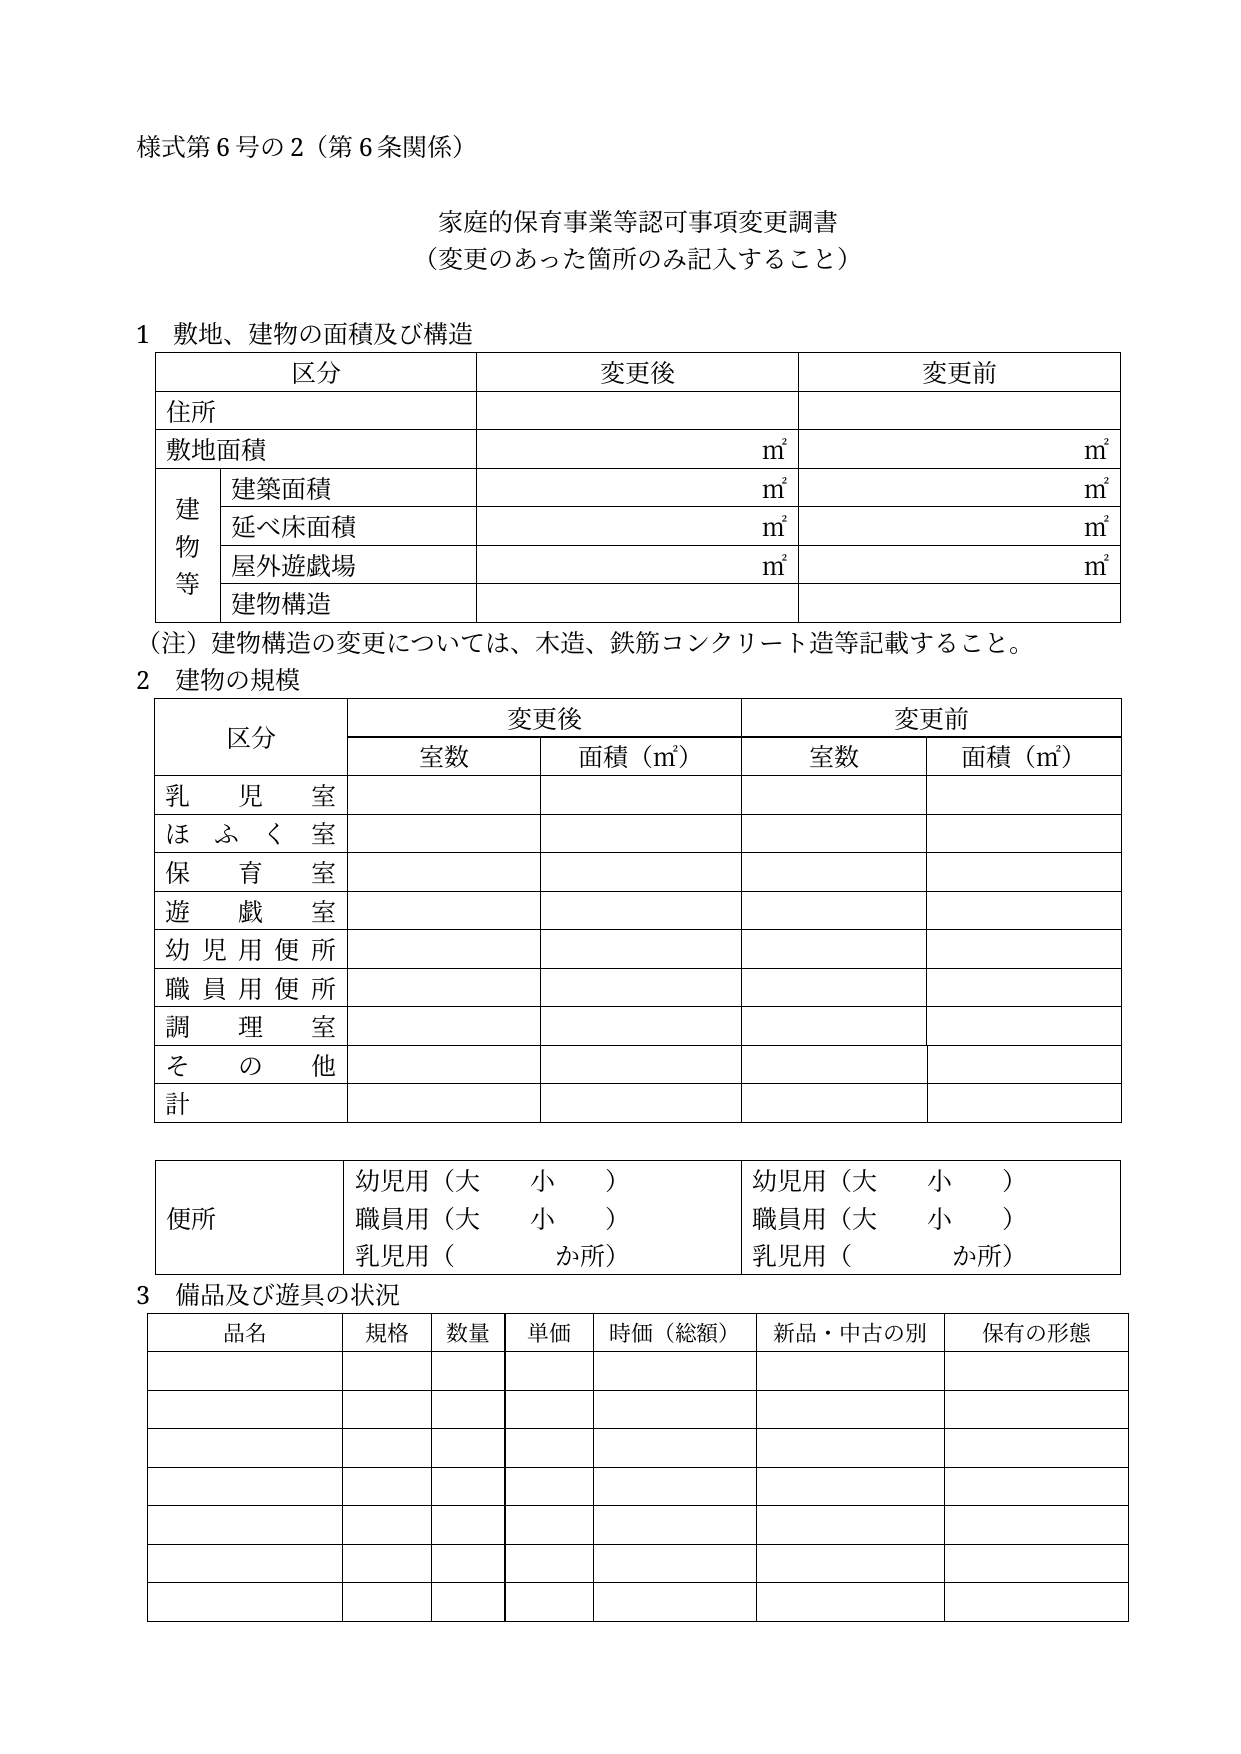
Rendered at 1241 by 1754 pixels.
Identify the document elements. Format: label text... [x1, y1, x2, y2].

table_cell [432, 1583, 504, 1621]
table_header 変更前 [799, 353, 1120, 391]
table_cell [742, 969, 926, 1006]
table_header 新品・中古の別 [757, 1314, 944, 1351]
table_cell 保育室 [155, 853, 347, 891]
table_cell [757, 1352, 944, 1389]
table_cell 住所 [156, 392, 476, 429]
table_cell その他 [155, 1046, 347, 1083]
table_cell [541, 815, 741, 852]
table_cell [148, 1352, 342, 1389]
table_cell [343, 1391, 431, 1428]
table_header 変更後 [477, 353, 798, 391]
table_cell [742, 815, 926, 852]
table_cell [945, 1583, 1128, 1621]
table_header 幼児用（大 小 ） 職員用（大 小 ） 乳児用（ か所） [344, 1161, 741, 1274]
table_cell [348, 1084, 540, 1122]
table_cell [799, 392, 1120, 429]
text （注）建物構造の変更については、木造、鉄筋コンクリート造等記載すること。 [136, 623, 1140, 660]
table_cell [757, 1429, 944, 1467]
table_cell 遊戯室 [155, 892, 347, 929]
table_cell [742, 1046, 927, 1083]
table_cell 室数 [742, 738, 926, 775]
table_cell [343, 1545, 431, 1582]
table_header 数量 [432, 1314, 504, 1351]
table_cell ㎡ [799, 546, 1120, 583]
table_cell 建築面積 [221, 469, 476, 506]
table_cell [148, 1391, 342, 1428]
table_cell [477, 392, 798, 429]
table_cell [927, 930, 1121, 968]
table_cell [432, 1429, 504, 1467]
table_cell [432, 1506, 504, 1544]
text 2 建物の規模 [136, 660, 1140, 698]
table_cell [945, 1429, 1128, 1467]
table_cell [348, 776, 540, 813]
table_cell [506, 1583, 593, 1621]
table_cell ㎡ [799, 469, 1120, 506]
table_cell [343, 1583, 431, 1621]
table_cell [945, 1545, 1128, 1582]
list 敷地、建物の面積及び構造 [136, 314, 1140, 352]
table_cell [348, 1007, 540, 1045]
table_header 単価 [506, 1314, 593, 1351]
table_cell [148, 1506, 342, 1544]
table_cell [343, 1429, 431, 1467]
table_cell [927, 815, 1121, 852]
table_cell 職員用便所 [155, 969, 347, 1006]
table_cell [506, 1506, 593, 1544]
table_cell 面積（㎡） [927, 738, 1121, 775]
table_cell 室数 [348, 738, 540, 775]
table_cell [742, 776, 926, 813]
table_cell [541, 776, 741, 813]
table_cell [506, 1429, 593, 1467]
table_cell [945, 1352, 1128, 1389]
table_cell 面積（㎡） [541, 738, 741, 775]
table_cell [541, 853, 741, 891]
table_cell [432, 1352, 504, 1389]
table_cell [541, 1046, 741, 1083]
table_cell [757, 1391, 944, 1428]
table_cell [594, 1545, 756, 1582]
table_cell [506, 1391, 593, 1428]
table_cell [742, 1007, 926, 1045]
table_cell [928, 1046, 1121, 1083]
table_cell [506, 1545, 593, 1582]
table_cell 乳児室 [155, 776, 347, 813]
table_cell [343, 1468, 431, 1505]
table_header 便所 [156, 1161, 343, 1274]
table_cell [594, 1391, 756, 1428]
table_cell 調理室 [155, 1007, 347, 1045]
table_cell [757, 1545, 944, 1582]
table_cell [348, 815, 540, 852]
table_cell [148, 1583, 342, 1621]
table_cell [927, 1007, 1121, 1045]
table_cell [506, 1352, 593, 1389]
table_cell ほふく室 [155, 815, 347, 852]
table_cell [945, 1468, 1128, 1505]
table_cell [148, 1429, 342, 1467]
table_cell [506, 1468, 593, 1505]
table_cell [594, 1506, 756, 1544]
table_cell [742, 1084, 927, 1122]
text （変更のあった箇所のみ記入すること） [136, 239, 1140, 277]
table_cell [541, 930, 741, 968]
table_cell [541, 892, 741, 929]
table_cell 建物等 [156, 469, 220, 622]
table_cell [757, 1583, 944, 1621]
table_cell [343, 1506, 431, 1544]
table_header 規格 [343, 1314, 431, 1351]
table_cell [757, 1506, 944, 1544]
table_cell [148, 1545, 342, 1582]
table_cell [927, 776, 1121, 813]
table_cell [927, 853, 1121, 891]
table_cell ㎡ [477, 507, 798, 545]
table_cell ㎡ [477, 430, 798, 468]
table_header 変更後 [348, 699, 741, 736]
table_cell [432, 1391, 504, 1428]
table_header 幼児用（大 小 ） 職員用（大 小 ） 乳児用（ か所） [742, 1161, 1120, 1274]
table_header 保有の形態 [945, 1314, 1128, 1351]
table_cell [594, 1583, 756, 1621]
table_cell [945, 1506, 1128, 1544]
table_cell 屋外遊戯場 [221, 546, 476, 583]
table_cell 敷地面積 [156, 430, 476, 468]
table_cell ㎡ [799, 430, 1120, 468]
table_cell [742, 892, 926, 929]
table_cell [477, 584, 798, 622]
text 様式第6号の2（第6条関係） [136, 127, 1140, 164]
table_cell [594, 1352, 756, 1389]
table_cell ㎡ [799, 507, 1120, 545]
table_cell [927, 969, 1121, 1006]
table_cell [742, 930, 926, 968]
table_cell [348, 892, 540, 929]
table_cell [343, 1352, 431, 1389]
table_cell 延べ床面積 [221, 507, 476, 545]
table_cell [148, 1468, 342, 1505]
table_header 区分 [155, 699, 347, 775]
table_cell ㎡ [477, 469, 798, 506]
table_cell [927, 892, 1121, 929]
table_cell [945, 1391, 1128, 1428]
table_header 変更前 [742, 699, 1121, 736]
table_cell [348, 1046, 540, 1083]
table_cell [432, 1468, 504, 1505]
table_cell [799, 584, 1120, 622]
table_cell [757, 1468, 944, 1505]
table_header 区分 [156, 353, 476, 391]
table_cell [348, 930, 540, 968]
table_cell 建物構造 [221, 584, 476, 622]
table_cell [541, 1007, 741, 1045]
table_cell ㎡ [477, 546, 798, 583]
table_cell [928, 1084, 1121, 1122]
table_cell [348, 969, 540, 1006]
table_header 時価（総額） [594, 1314, 756, 1351]
table_cell 幼児用便所 [155, 930, 347, 968]
text 3 備品及び遊具の状況 [136, 1275, 1140, 1312]
table_cell [541, 969, 741, 1006]
table_cell [594, 1429, 756, 1467]
table_cell [742, 853, 926, 891]
table_header 品名 [148, 1314, 342, 1351]
table_cell [594, 1468, 756, 1505]
table_cell [432, 1545, 504, 1582]
table_cell [541, 1084, 741, 1122]
text 家庭的保育事業等認可事項変更調書 [136, 202, 1140, 239]
table_cell [348, 853, 540, 891]
table_cell 計 [155, 1084, 347, 1122]
